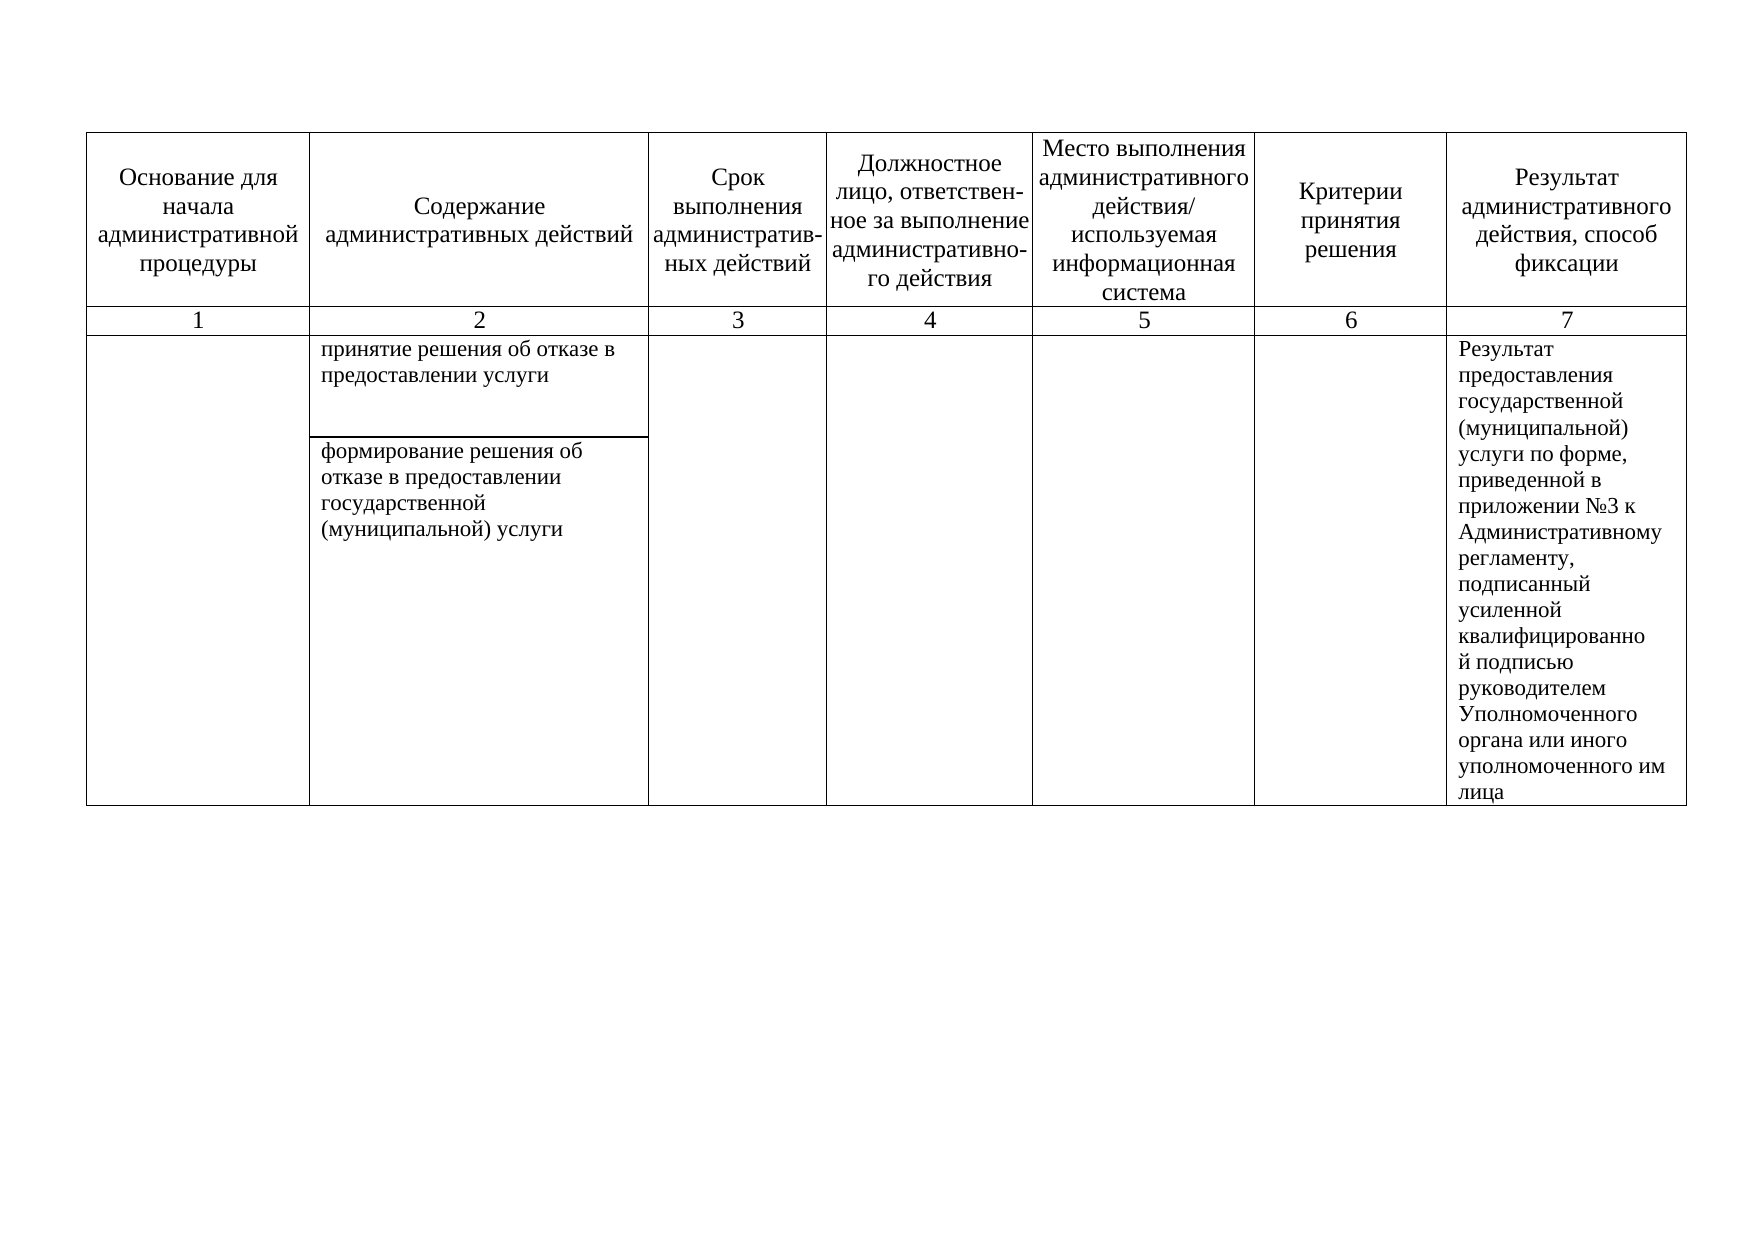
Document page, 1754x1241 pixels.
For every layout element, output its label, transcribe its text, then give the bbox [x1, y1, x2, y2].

table_cell формирование решения об отказе в предоставлении государственной (муниципальной) услуги [310, 438, 648, 805]
table_cell [87, 336, 309, 805]
table_cell 6 [1255, 307, 1446, 335]
table_header Срок выполнения административ- ных действий [649, 133, 826, 306]
table_cell [827, 336, 1032, 805]
table_cell Результат предоставления государственной (муниципальной) услуги по форме, приведенной в приложении №3 к Административному регламенту, подписанный усиленной квалифицированной подписью руководителем Уполномоченного органа или иного уполномоченного им лица [1447, 336, 1686, 805]
table_header Должностное лицо, ответствен- ное за выполнение административно-го действия [827, 133, 1032, 306]
table_cell [1033, 336, 1254, 805]
table_cell 4 [827, 307, 1032, 335]
table_cell [649, 336, 826, 805]
table_header Содержание административных действий [310, 133, 648, 306]
table_header Результат административного действия, способ фиксации [1447, 133, 1686, 306]
table_header Критерии принятия решения [1255, 133, 1446, 306]
table_cell 7 [1447, 307, 1686, 335]
table_header Место выполнения административного действия/ используемая информационная система [1033, 133, 1254, 306]
table_cell 1 [87, 307, 309, 335]
table_header Основание для начала административной процедуры [87, 133, 309, 306]
table_cell принятие решения об отказе в предоставлении услуги [310, 336, 648, 436]
table_cell [1255, 336, 1446, 805]
table_cell 5 [1033, 307, 1254, 335]
table_cell 3 [649, 307, 826, 335]
table_cell 2 [310, 307, 648, 335]
